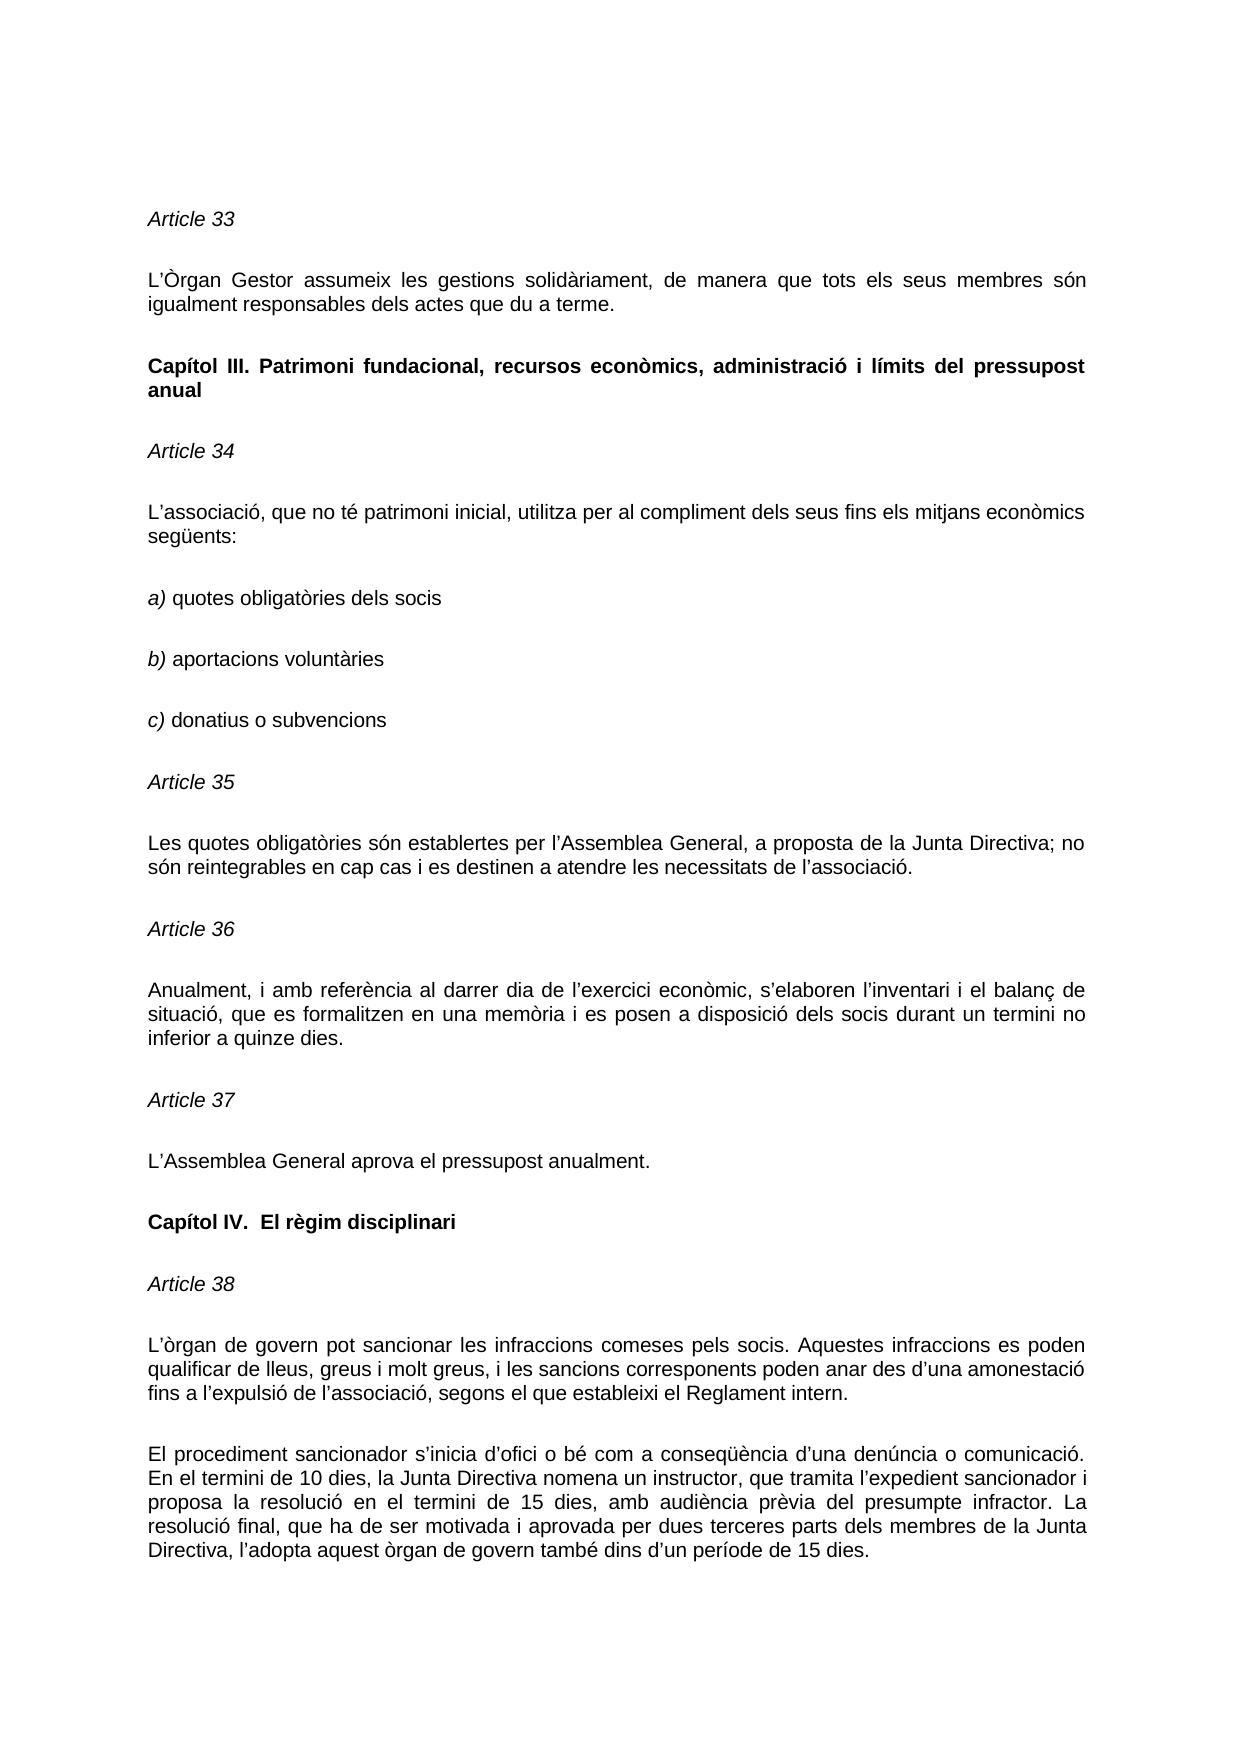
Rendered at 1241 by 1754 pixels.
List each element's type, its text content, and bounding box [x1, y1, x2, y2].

text L’òrgan de govern pot sancionar les infraccions comeses pels socis. Aquestes infraccions es poden qualificar de lleus, greus i molt greus, i les sancions corresponents poden anar des d’una amonestació fins a l’expulsió de l’associació, segons el que estableixi el Reglament intern. [148, 1333, 1093, 1405]
text L’associació, que no té patrimoni inicial, utilitza per al compliment dels seus fins els mitjans econòmics següents: [148, 500, 1093, 548]
text Article 37 [148, 1087, 1105, 1111]
subtitle Capítol IV. El règim disciplinari [148, 1210, 1105, 1234]
text L’Òrgan Gestor assumeix les gestions solidàriament, de manera que tots els seus membres són igualment responsables dels actes que du a terme. [148, 268, 1093, 316]
text Les quotes obligatòries són establertes per l’Assemblea General, a proposta de la Junta Directiva; no són reintegrables en cap cas i es destinen a atendre les necessitats de l’associació. [148, 831, 1093, 879]
text Article 36 [148, 917, 1105, 941]
text El procediment sancionador s’inicia d’ofici o bé com a conseqüència d’una denúncia o comunicació. En el termini de 10 dies, la Junta Directiva nomena un instructor, que tramita l’expedient sancionador i proposa la resolució en el termini de 15 dies, amb audiència prèvia del presumpte infractor. La resolució final, que ha de ser motivada i aprovada per dues terceres parts dels membres de la Junta Directiva, l’adopta aquest òrgan de govern també dins d’un període de 15 dies. [148, 1442, 1093, 1562]
list aportacions voluntàries [148, 647, 1105, 671]
text L’Assemblea General aprova el pressupost anualment. [148, 1149, 1105, 1173]
text Article 34 [148, 439, 1105, 463]
text Article 38 [148, 1272, 1105, 1296]
text Article 33 [148, 207, 1105, 231]
text Article 35 [148, 770, 1105, 794]
list donatius o subvencions [148, 708, 1105, 732]
text Anualment, i amb referència al darrer dia de l’exercici econòmic, s’elaboren l’inventari i el balanç de situació, que es formalitzen en una memòria i es posen a disposició dels socis durant un termini no inferior a quinze dies. [148, 978, 1093, 1050]
subtitle Capítol III. Patrimoni fundacional, recursos econòmics, administració i límits del pressupost anual [148, 353, 1093, 401]
list quotes obligatòries dels socis [148, 585, 1105, 609]
